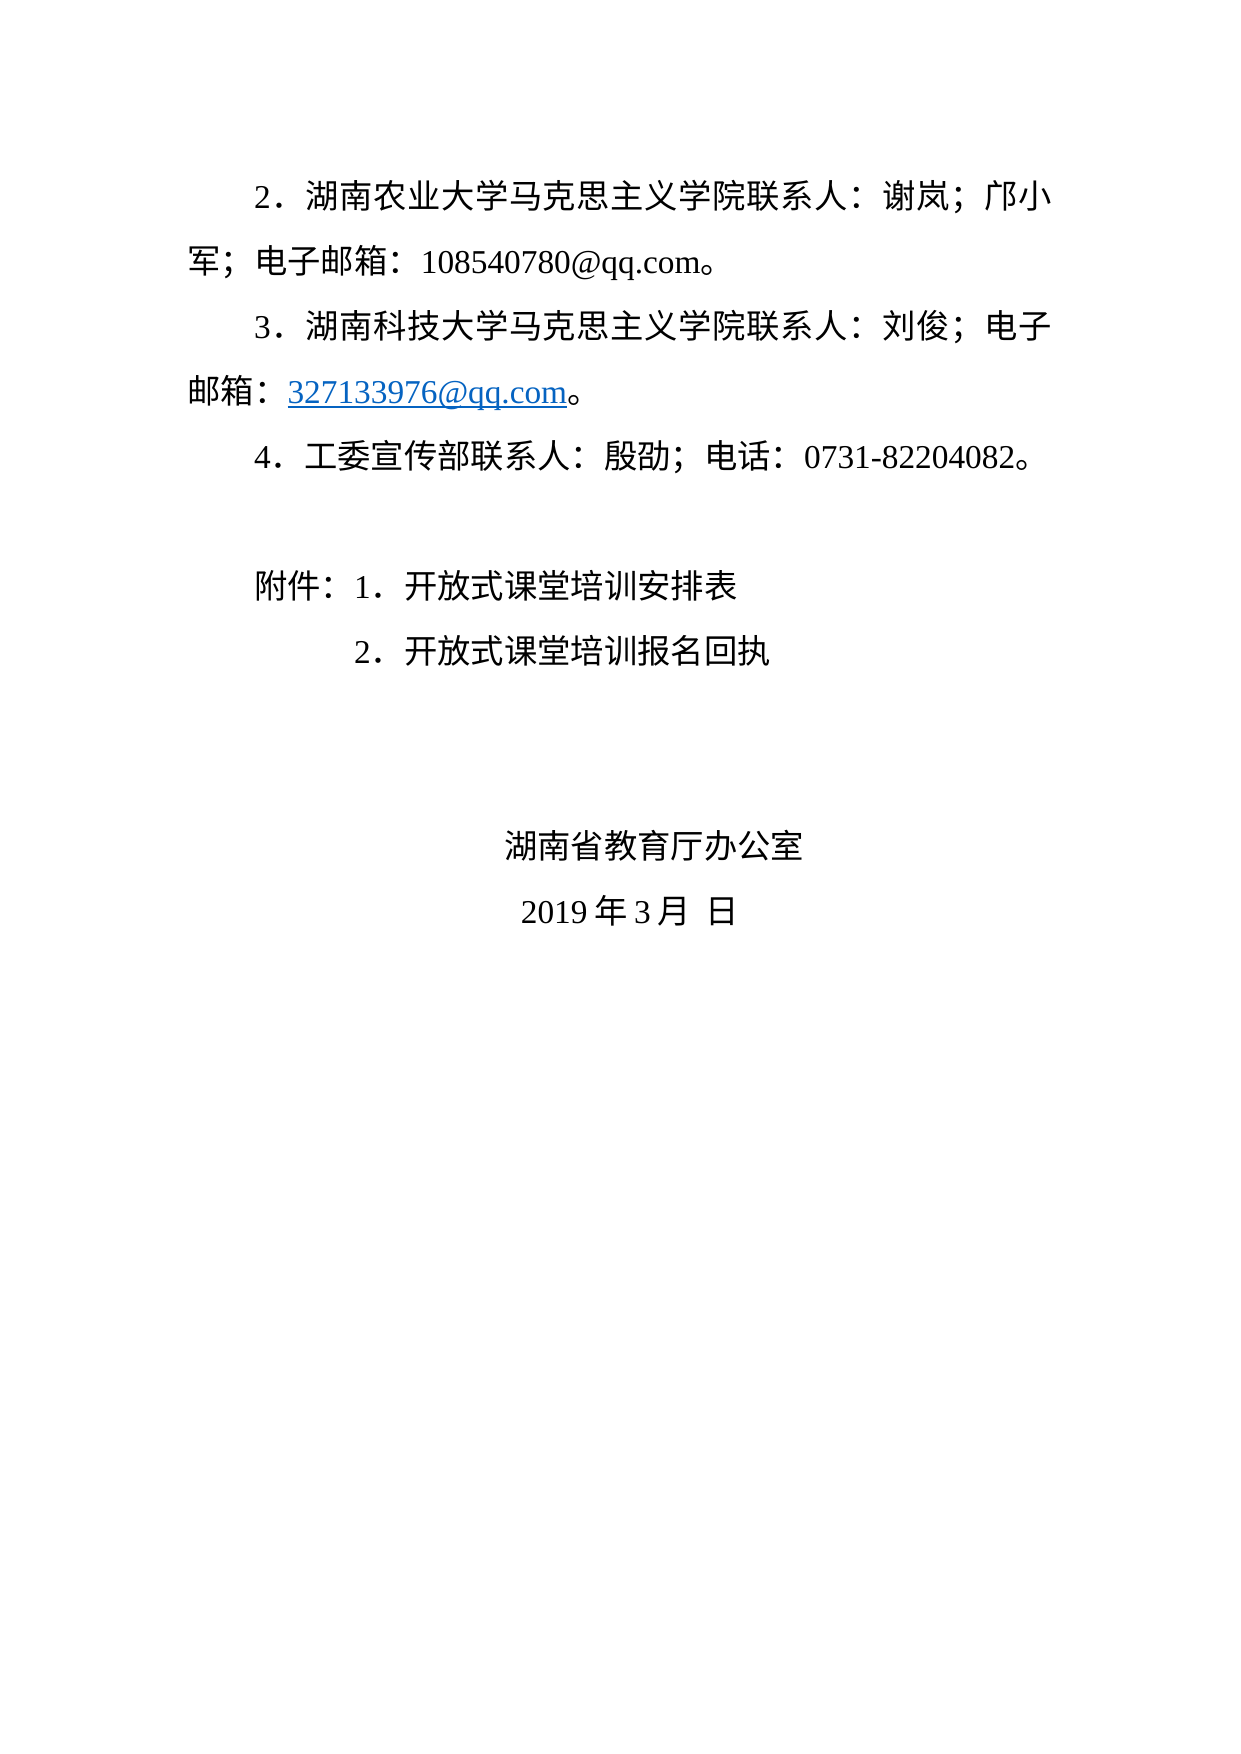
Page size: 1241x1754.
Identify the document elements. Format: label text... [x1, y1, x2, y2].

text 4．工委宣传部联系人：殷劭；电话：0731-82204082。 [187, 422, 1053, 487]
text 附件：1．开放式课堂培训安排表 [187, 552, 1053, 617]
text 2019年3月 日 [187, 877, 1053, 942]
text 3．湖南科技大学马克思主义学院联系人：刘俊；电子邮箱：327133976@qq.com。 [187, 292, 1053, 422]
text 2．开放式课堂培训报名回执 [187, 617, 1053, 682]
text 2．湖南农业大学马克思主义学院联系人：谢岚；邝小军；电子邮箱：108540780@qq.com。 [187, 162, 1053, 292]
text 湖南省教育厅办公室 [187, 812, 1053, 877]
